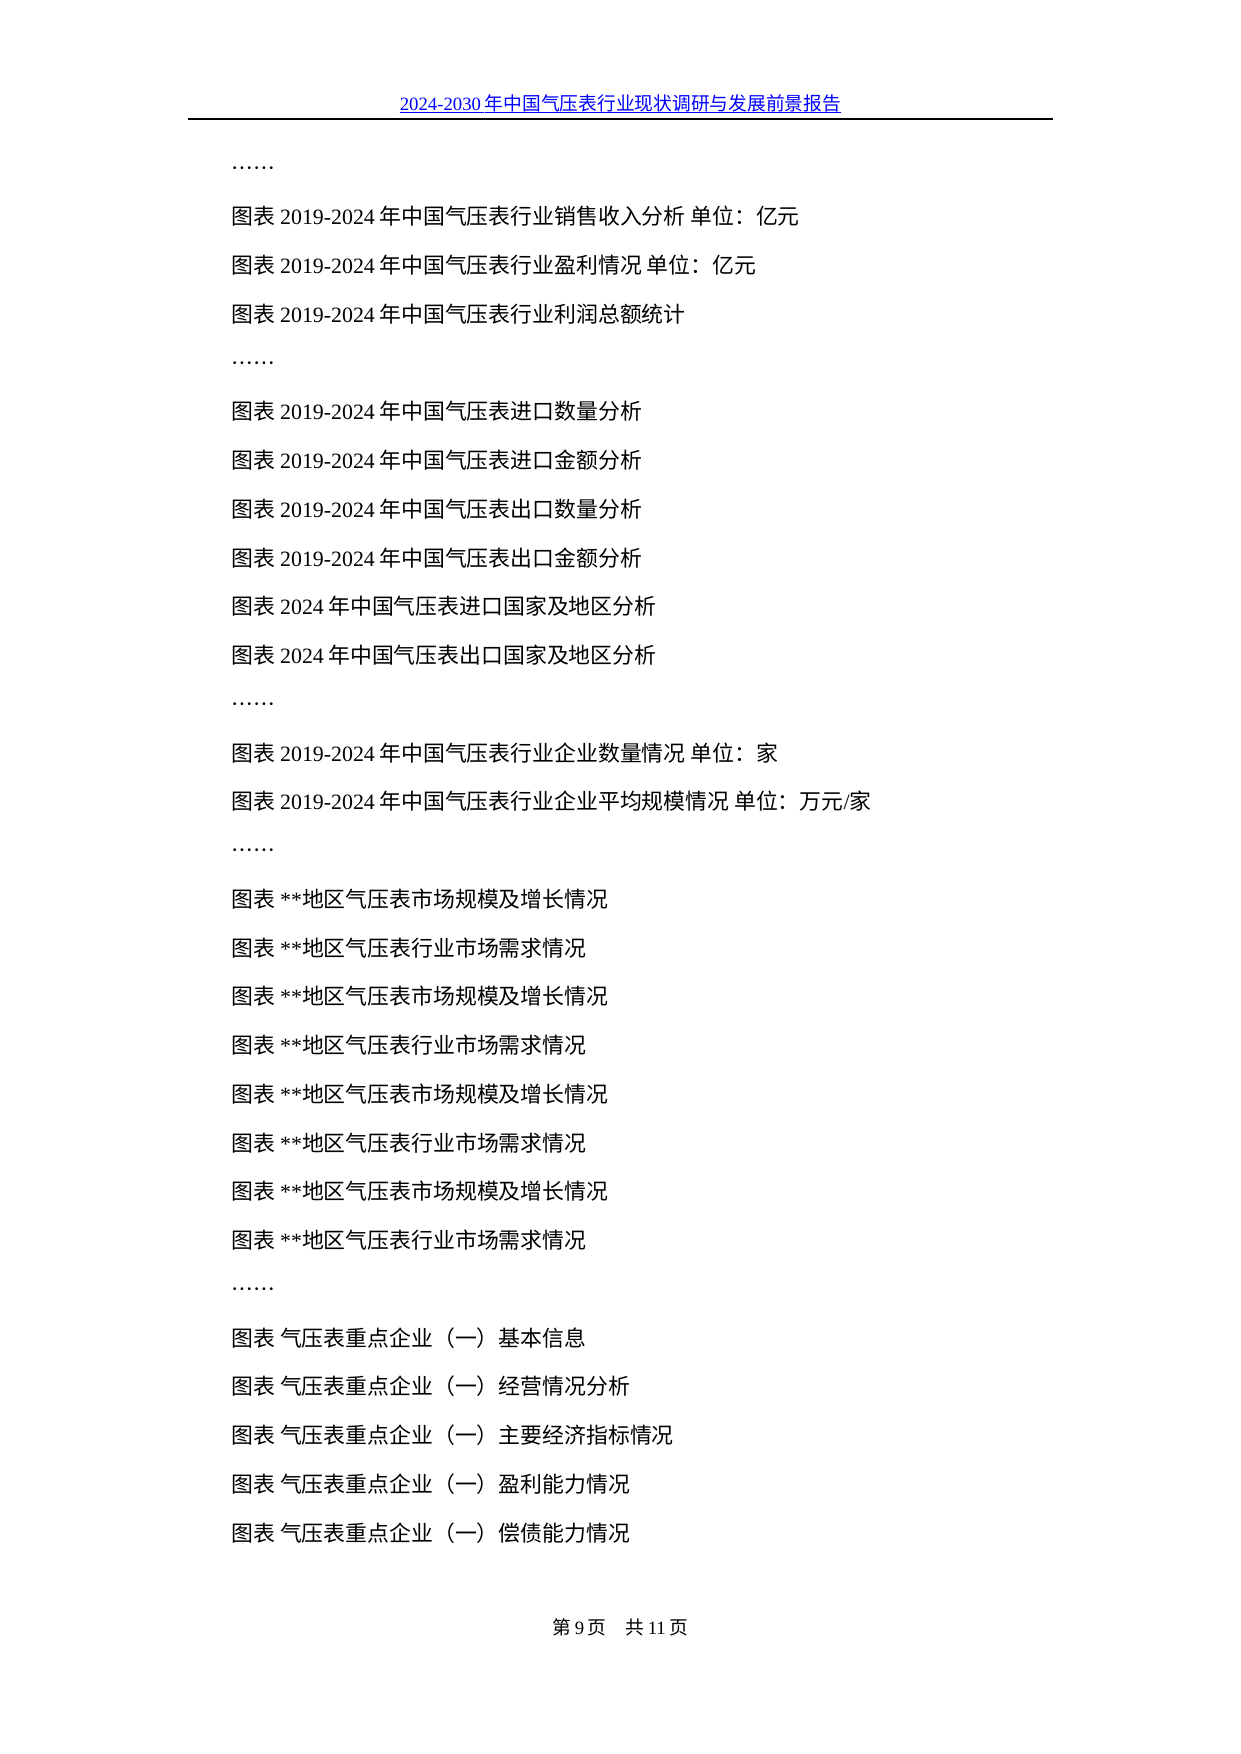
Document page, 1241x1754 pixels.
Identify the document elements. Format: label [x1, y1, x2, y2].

text [187, 150, 1053, 1548]
